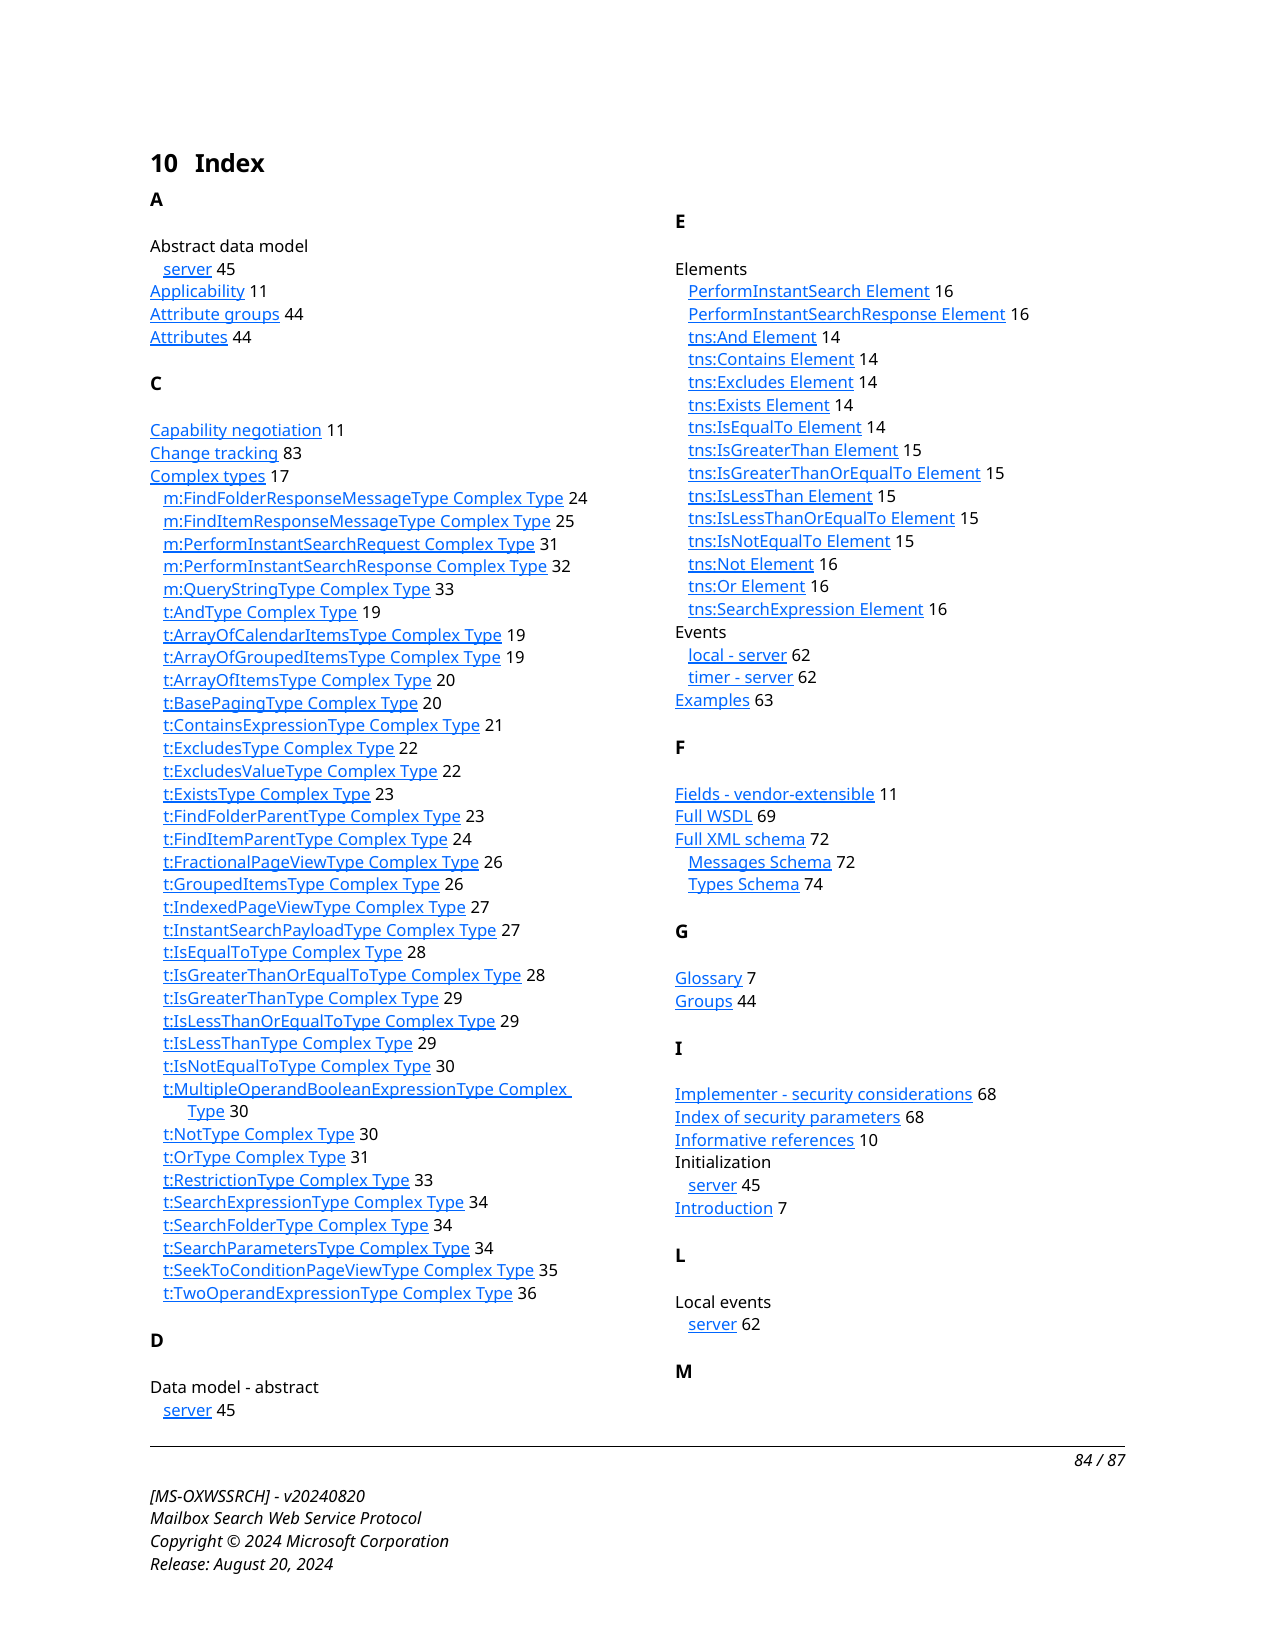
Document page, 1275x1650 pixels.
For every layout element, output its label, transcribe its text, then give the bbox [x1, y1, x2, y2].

text t:MultipleOperandBooleanExpressionType Complex Type 29 [150, 1077, 600, 1123]
text t:NotType Complex Type 30 [150, 1123, 600, 1146]
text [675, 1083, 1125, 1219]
text Capability negotiation 11 [150, 419, 600, 442]
text Attribute groups 42 [150, 302, 600, 325]
text tns:Excludes Element 14 [675, 371, 1125, 393]
text PerformInstantSearchResponse Element 16 [675, 302, 1125, 325]
subtitle Index [150, 146, 1125, 180]
text t:ArrayOfGroupedItemsType Complex Type 19 [150, 646, 600, 669]
text t:ExcludesValueType Complex Type 22 [150, 759, 600, 782]
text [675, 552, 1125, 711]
text t:RestrictionType Complex Type 32 [150, 1168, 600, 1191]
text t:SearchExpressionType Complex Type 32 [150, 1191, 600, 1214]
text t:IsGreaterThanType Complex Type 28 [150, 987, 600, 1009]
text t:SearchFolderType Complex Type 33 [150, 1214, 600, 1236]
text t:IsGreaterThanOrEqualToType Complex Type 28 [150, 964, 600, 987]
text tns:Contains Element 14 [675, 348, 1125, 371]
text server 43 [150, 1398, 600, 1421]
text t:SeekToConditionPageViewType Complex Type 34 [150, 1259, 600, 1282]
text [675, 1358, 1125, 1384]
text t:ArrayOfCalendarItemsType Complex Type 18 [150, 623, 600, 646]
text t:IndexedPageViewType Complex Type 26 [150, 896, 600, 918]
text C [150, 371, 600, 396]
text tns:IsLessThan Element 15 [675, 484, 1125, 507]
text tns:IsLessThanOrEqualTo Element 15 [675, 507, 1125, 529]
text Attributes 42 [150, 325, 600, 348]
text t:FindItemParentType Complex Type 24 [150, 828, 600, 850]
text t:IsEqualToType Complex Type 27 [150, 941, 600, 964]
text t:ExistsType Complex Type 22 [150, 782, 600, 805]
text D [150, 1327, 600, 1353]
text m:PerformInstantSearchRequest Complex Type 30 [150, 532, 600, 555]
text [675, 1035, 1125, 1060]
text t:IsLessThanType Complex Type 28 [150, 1032, 600, 1055]
text Complex types 16 [150, 464, 600, 487]
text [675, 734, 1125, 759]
text Elements [675, 257, 1125, 280]
text m:QueryStringType Complex Type 32 [150, 578, 600, 601]
text tns:IsEqualTo Element 14 [675, 416, 1125, 439]
text t:TwoOperandExpressionType Complex Type 35 [150, 1282, 600, 1304]
text tns:Exists Element 14 [675, 393, 1125, 416]
text t:ArrayOfItemsType Complex Type 19 [150, 669, 600, 691]
text t:ExcludesType Complex Type 21 [150, 737, 600, 759]
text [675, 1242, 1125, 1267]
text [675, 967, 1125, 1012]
text Abstract data model [150, 234, 600, 257]
text Change tracking 80 [150, 442, 600, 464]
text A [150, 186, 600, 212]
text t:AndType Complex Type 18 [150, 601, 600, 623]
text m:FindFolderResponseMessageType Complex Type 23 [150, 487, 600, 510]
text tns:IsNotEqualTo Element 15 [675, 529, 1125, 552]
text t:FindFolderParentType Complex Type 23 [150, 805, 600, 828]
text tns:And Element 13 [675, 325, 1125, 348]
text t:BasePagingType Complex Type 20 [150, 691, 600, 714]
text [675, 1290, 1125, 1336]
text Applicability 11 [150, 280, 600, 302]
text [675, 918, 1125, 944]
text t:InstantSearchPayloadType Complex Type 27 [150, 918, 600, 941]
text t:GroupedItemsType Complex Type 25 [150, 873, 600, 896]
text E [675, 209, 1125, 234]
text tns:IsGreaterThanOrEqualTo Element 15 [675, 461, 1125, 484]
text Data model - abstract [150, 1375, 600, 1398]
text m:PerformInstantSearchResponse Complex Type 31 [150, 555, 600, 578]
text t:SearchParametersType Complex Type 33 [150, 1236, 600, 1259]
text server 43 [150, 257, 600, 280]
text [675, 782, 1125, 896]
text t:IsNotEqualToType Complex Type 29 [150, 1055, 600, 1077]
text t:FractionalPageViewType Complex Type 25 [150, 850, 600, 873]
text t:OrType Complex Type 30 [150, 1146, 600, 1168]
text t:IsLessThanOrEqualToType Complex Type 28 [150, 1009, 600, 1032]
text PerformInstantSearch Element 16 [675, 280, 1125, 302]
text m:FindItemResponseMessageType Complex Type 24 [150, 510, 600, 532]
text t:ContainsExpressionType Complex Type 20 [150, 714, 600, 737]
text tns:IsGreaterThan Element 14 [675, 439, 1125, 461]
